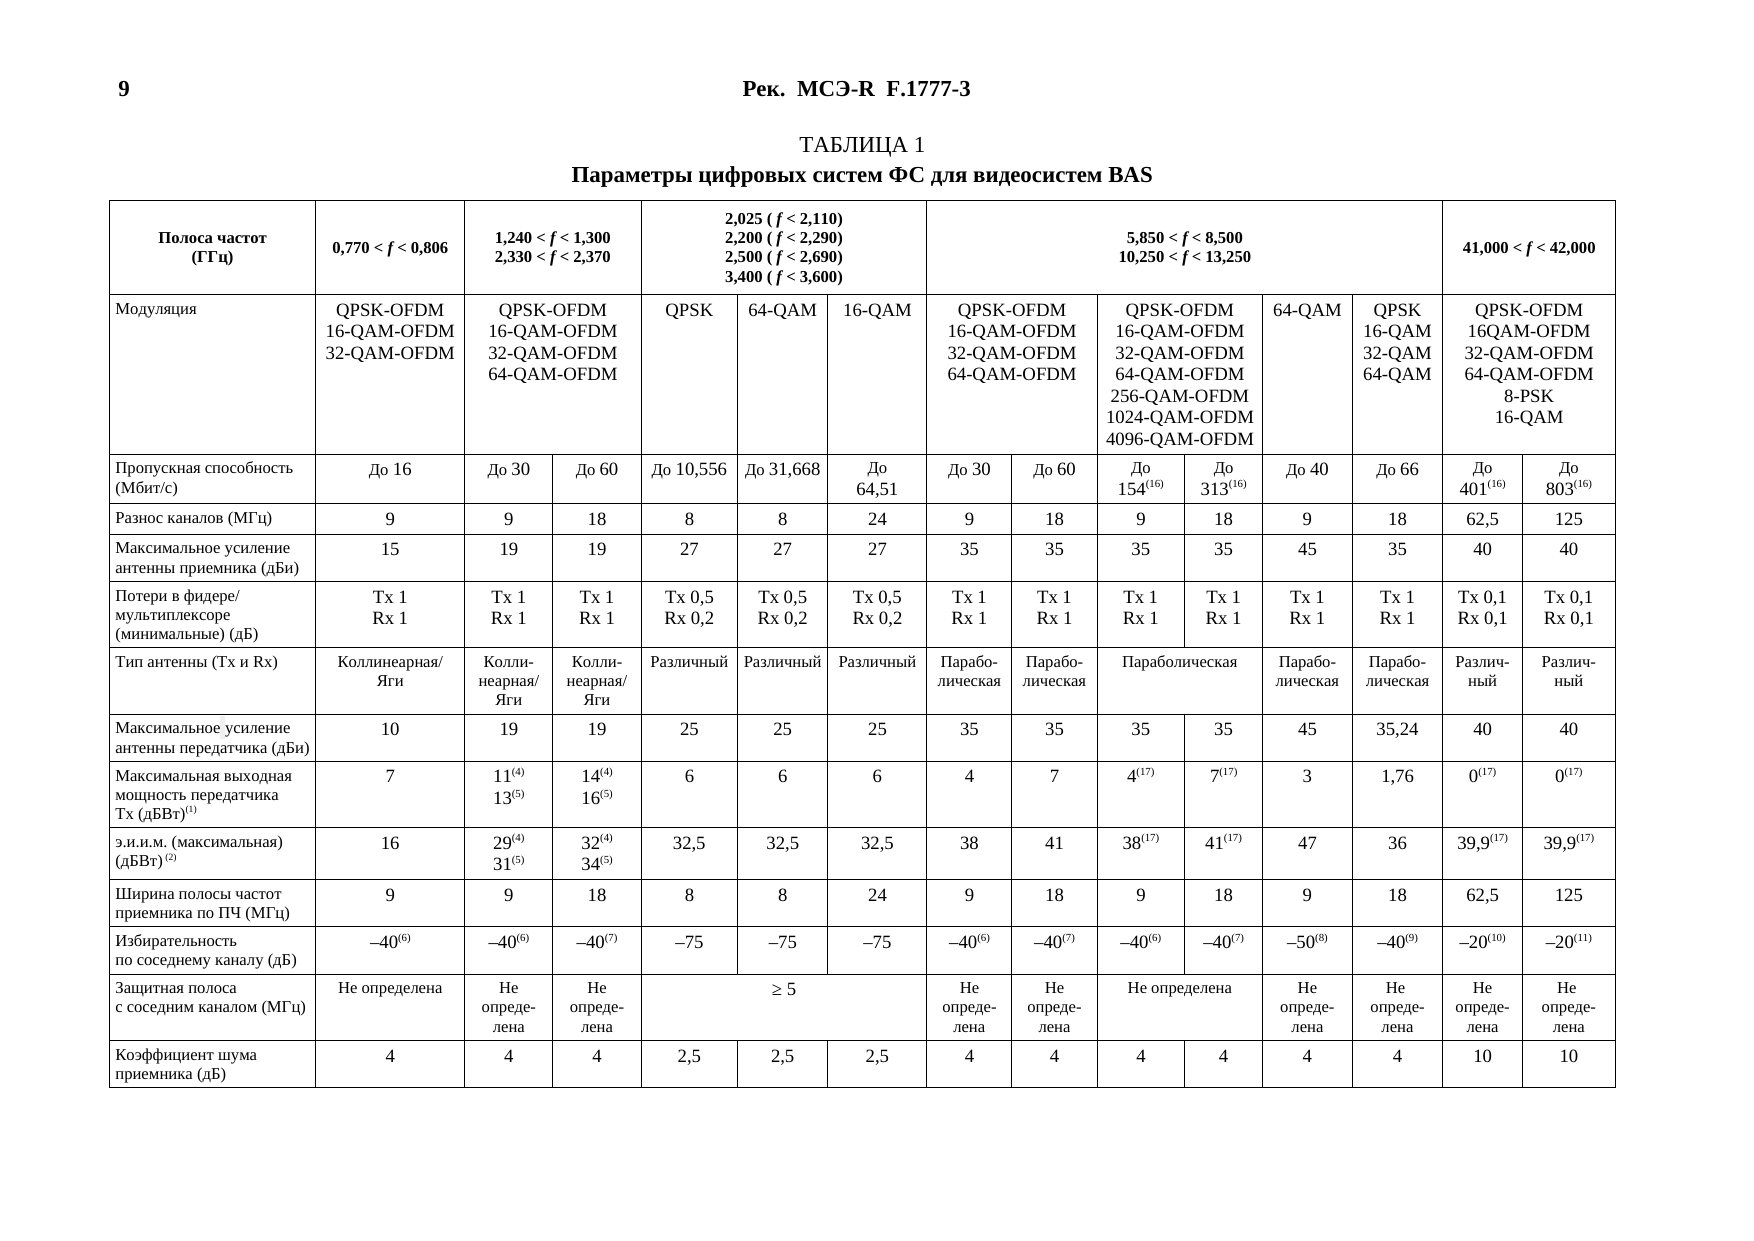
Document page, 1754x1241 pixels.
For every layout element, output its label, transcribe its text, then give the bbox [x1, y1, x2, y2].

table_cell 2,5 [738, 1041, 827, 1087]
table_cell Ширина полосы частот приемника по ПЧ (МГц) [110, 880, 315, 926]
table_cell 6 [642, 762, 737, 827]
table_cell Максимальная выходная мощность передатчика Tx (дБВт)(1) [110, 762, 315, 827]
table_cell 62,5 [1443, 880, 1522, 926]
table_cell 18 [553, 504, 641, 534]
table_cell 4(17) [1098, 762, 1184, 827]
table_cell 18 [1012, 504, 1097, 534]
table_cell 4 [1353, 1041, 1442, 1087]
table_cell Различ-ный [1523, 648, 1615, 713]
table_cell 19 [465, 715, 552, 761]
table_cell До 30 [927, 455, 1011, 503]
table_cell 9 [316, 880, 464, 926]
table_cell –75 [828, 927, 926, 973]
table_cell 29(4) 31(5) [465, 828, 552, 879]
table_cell Параболическая [1098, 648, 1262, 713]
table_cell Tx 0,5 Rx 0,2 [828, 582, 926, 647]
table_cell Колли-неарная/ Яги [553, 648, 641, 713]
table_cell 27 [828, 535, 926, 581]
table_cell 8 [642, 880, 737, 926]
table_cell До 30 [465, 455, 552, 503]
table_cell Максимальное усиление антенны передатчика (дБи) [110, 715, 315, 761]
table_cell 9 [465, 504, 552, 534]
table_cell Избирательность по соседнему каналу (дБ) [110, 927, 315, 973]
table_cell э.и.и.м. (максимальная) (дБВт) (2) [110, 828, 315, 879]
table_cell 35 [1012, 535, 1097, 581]
table_cell 8 [738, 504, 827, 534]
table_cell 125 [1523, 504, 1615, 534]
table_cell 4 [465, 1041, 552, 1087]
table_cell До 40 [1263, 455, 1352, 503]
table_cell 40 [1443, 535, 1522, 581]
table_cell Tx 1 Rx 1 [1012, 582, 1097, 647]
table_cell Парабо-лическая [1263, 648, 1352, 713]
table_header 5,850 < f < 8,500 10,250 < f < 13,250 [927, 201, 1442, 294]
table_cell 7(17) [1185, 762, 1262, 827]
table_cell 9 [927, 504, 1011, 534]
table_cell Парабо-лическая [1353, 648, 1442, 713]
table_cell До 64,51 [828, 455, 926, 503]
table_cell До 803(16) [1523, 455, 1615, 503]
table_cell QPSK [642, 295, 737, 454]
table_cell Пропускная способность (Мбит/c) [110, 455, 315, 503]
title Параметры цифровых систем ФС для видеосистем BAS [118, 161, 1606, 187]
table_cell 38(17) [1098, 828, 1184, 879]
table_cell –40(6) [927, 927, 1011, 973]
table_cell Tx 0,5 Rx 0,2 [738, 582, 827, 647]
table_cell Tx 0,1 Rx 0,1 [1523, 582, 1615, 647]
table_cell Различный [642, 648, 737, 713]
table_cell Tx 1 Rx 1 [316, 582, 464, 647]
table_header 41,000 < f < 42,000 [1443, 201, 1615, 294]
table_cell 16 [316, 828, 464, 879]
table_cell 18 [1353, 880, 1442, 926]
table_cell 64-QAM [1263, 295, 1352, 454]
table_cell Не определена [1098, 975, 1262, 1040]
table_cell 18 [1185, 880, 1262, 926]
table_cell 18 [1353, 504, 1442, 534]
table_cell 35 [1098, 535, 1184, 581]
table_cell Не опреде-лена [1353, 975, 1442, 1040]
table_cell 4 [316, 1041, 464, 1087]
table_cell 9 [1098, 880, 1184, 926]
table_cell QPSK-OFDM 16-QAM-OFDM 32-QAM-OFDM 64-QAM-OFDM 256-QAM-OFDM 1024-QAM-OFDM 4096-QAM-OFDM [1098, 295, 1262, 454]
table_cell 38 [927, 828, 1011, 879]
table_cell До 31,668 [738, 455, 827, 503]
table_cell 7 [1012, 762, 1097, 827]
table_cell 35 [927, 535, 1011, 581]
table_cell Не опреде-лена [553, 975, 641, 1040]
table_cell –40(9) [1353, 927, 1442, 973]
text ТАБЛИЦА 1 [118, 131, 1606, 157]
table_cell Колли-неарная/ Яги [465, 648, 552, 713]
table_cell 10 [1523, 1041, 1615, 1087]
table_cell QPSK 16-QAM 32-QAM 64-QAM [1353, 295, 1442, 454]
table_cell Tx 1 Rx 1 [927, 582, 1011, 647]
table_cell 16-QAM [828, 295, 926, 454]
table_cell Не опреде-лена [1523, 975, 1615, 1040]
table_cell –75 [642, 927, 737, 973]
table_cell До 313(16) [1185, 455, 1262, 503]
table_cell –40(6) [465, 927, 552, 973]
table_cell 18 [1012, 880, 1097, 926]
table_cell Tx 1 Rx 1 [465, 582, 552, 647]
table_cell Не опреде-лена [1263, 975, 1352, 1040]
table_cell Tx 1 Rx 1 [1098, 582, 1184, 647]
table_cell 3 [1263, 762, 1352, 827]
table_cell 45 [1263, 715, 1352, 761]
table_cell Не опреде-лена [1012, 975, 1097, 1040]
table_cell 8 [642, 504, 737, 534]
table_cell 39,9(17) [1443, 828, 1522, 879]
table_cell Различ-ный [1443, 648, 1522, 713]
table_cell Максимальное усиление антенны приемника (дБи) [110, 535, 315, 581]
table_cell 6 [828, 762, 926, 827]
table_cell –50(8) [1263, 927, 1352, 973]
table_cell 9 [927, 880, 1011, 926]
table_cell 4 [1098, 1041, 1184, 1087]
table_cell QPSK-OFDM 16-QAM-OFDM 32-QAM-OFDM 64-QAM-OFDM [465, 295, 641, 454]
table_cell Коллинеарная/ Яги [316, 648, 464, 713]
table_cell 45 [1263, 535, 1352, 581]
table_cell 32,5 [738, 828, 827, 879]
table_cell –20(11) [1523, 927, 1615, 973]
table_cell 0(17) [1443, 762, 1522, 827]
table_cell 32,5 [828, 828, 926, 879]
table_cell Tx 1 Rx 1 [1185, 582, 1262, 647]
table_cell 27 [738, 535, 827, 581]
table_header 1,240 < f < 1,300 2,330 < f < 2,370 [465, 201, 641, 294]
table_cell Tx 1 Rx 1 [553, 582, 641, 647]
table_cell 8 [738, 880, 827, 926]
table_cell 35 [927, 715, 1011, 761]
table_cell 19 [465, 535, 552, 581]
table_cell До 154(16) [1098, 455, 1184, 503]
table_cell Различный [738, 648, 827, 713]
table_cell 4 [1012, 1041, 1097, 1087]
table_cell Не опреде-лена [927, 975, 1011, 1040]
table_cell 32(4) 34(5) [553, 828, 641, 879]
table_cell Не опреде-лена [465, 975, 552, 1040]
table_cell 25 [738, 715, 827, 761]
table_cell 62,5 [1443, 504, 1522, 534]
table_cell До 60 [1012, 455, 1097, 503]
table_cell –40(7) [1185, 927, 1262, 973]
table_cell Различный [828, 648, 926, 713]
table_cell Коэффициент шума приемника (дБ) [110, 1041, 315, 1087]
table_cell 2,5 [828, 1041, 926, 1087]
table_cell 9 [1098, 504, 1184, 534]
table_cell 1,76 [1353, 762, 1442, 827]
table_cell 39,9(17) [1523, 828, 1615, 879]
table_cell Не определена [316, 975, 464, 1040]
table_cell До 66 [1353, 455, 1442, 503]
table_cell Tx 1 Rx 1 [1263, 582, 1352, 647]
table_cell 15 [316, 535, 464, 581]
table_header 0,770 < f < 0,806 [316, 201, 464, 294]
table_cell 125 [1523, 880, 1615, 926]
table_cell 35 [1098, 715, 1184, 761]
table_cell 40 [1443, 715, 1522, 761]
table_cell Парабо-лическая [927, 648, 1011, 713]
table_cell 14(4) 16(5) [553, 762, 641, 827]
table_cell Потери в фидере/ мультиплексоре (минимальные) (дБ) [110, 582, 315, 647]
table_cell 18 [1185, 504, 1262, 534]
table_cell 40 [1523, 715, 1615, 761]
table_cell Tx 0,5 Rx 0,2 [642, 582, 737, 647]
table_cell 40 [1523, 535, 1615, 581]
table_cell Модуляция [110, 295, 315, 454]
table_cell 25 [642, 715, 737, 761]
table_cell Тип антенны (Tx и Rx) [110, 648, 315, 713]
table_cell Разнос каналов (МГц) [110, 504, 315, 534]
table_cell Защитная полоса с соседним каналом (МГц) [110, 975, 315, 1040]
table_cell 47 [1263, 828, 1352, 879]
table_cell Парабо-лическая [1012, 648, 1097, 713]
table_cell 27 [642, 535, 737, 581]
table_cell 7 [316, 762, 464, 827]
table_cell 25 [828, 715, 926, 761]
table_cell QPSK-OFDM 16-QAM-OFDM 32-QAM-OFDM [316, 295, 464, 454]
table_cell До 16 [316, 455, 464, 503]
table_cell 9 [1263, 880, 1352, 926]
table_cell –40(7) [1012, 927, 1097, 973]
table_cell 35,24 [1353, 715, 1442, 761]
table_cell 10 [1443, 1041, 1522, 1087]
table_cell До 60 [553, 455, 641, 503]
table_cell 10 [316, 715, 464, 761]
table_cell 9 [316, 504, 464, 534]
table_header 2,025 ( f < 2,110) 2,200 ( f < 2,290) 2,500 ( f < 2,690) 3,400 ( f < 3,600) [642, 201, 926, 294]
table_cell 35 [1353, 535, 1442, 581]
table_cell 35 [1012, 715, 1097, 761]
table_cell 18 [553, 880, 641, 926]
table_cell 24 [828, 504, 926, 534]
table_header Полоса частот (ГГц) [110, 201, 315, 294]
table_cell 41 [1012, 828, 1097, 879]
table_cell До 10,556 [642, 455, 737, 503]
table_cell 4 [1185, 1041, 1262, 1087]
table_cell 9 [465, 880, 552, 926]
table_cell Tx 1 Rx 1 [1353, 582, 1442, 647]
table_cell 36 [1353, 828, 1442, 879]
table_cell QPSK-OFDM 16-QAM-OFDM 32-QAM-OFDM 64-QAM-OFDM [927, 295, 1097, 454]
table_cell ≥ 5 [642, 975, 926, 1040]
table_cell 9 [1263, 504, 1352, 534]
table_cell 4 [553, 1041, 641, 1087]
table_cell 41(17) [1185, 828, 1262, 879]
table_cell 19 [553, 535, 641, 581]
table_cell 4 [927, 762, 1011, 827]
table_cell 6 [738, 762, 827, 827]
table_cell 64-QAM [738, 295, 827, 454]
table_cell –40(6) [1098, 927, 1184, 973]
table_cell До 401(16) [1443, 455, 1522, 503]
table_cell 11(4) 13(5) [465, 762, 552, 827]
table_cell –20(10) [1443, 927, 1522, 973]
table_cell 4 [927, 1041, 1011, 1087]
table_cell 24 [828, 880, 926, 926]
table_cell 35 [1185, 715, 1262, 761]
table_cell Не опреде-лена [1443, 975, 1522, 1040]
table_cell –40(7) [553, 927, 641, 973]
table_cell 35 [1185, 535, 1262, 581]
table_cell QPSK-OFDM 16QAM-OFDM 32-QAM-OFDM 64-QAM-OFDM 8-PSK 16-QAM [1443, 295, 1615, 454]
table_cell 0(17) [1523, 762, 1615, 827]
table_cell 2,5 [642, 1041, 737, 1087]
table_cell 19 [553, 715, 641, 761]
table_cell –75 [738, 927, 827, 973]
table_cell 32,5 [642, 828, 737, 879]
table_cell –40(6) [316, 927, 464, 973]
table_cell 4 [1263, 1041, 1352, 1087]
table_cell Tx 0,1 Rx 0,1 [1443, 582, 1522, 647]
